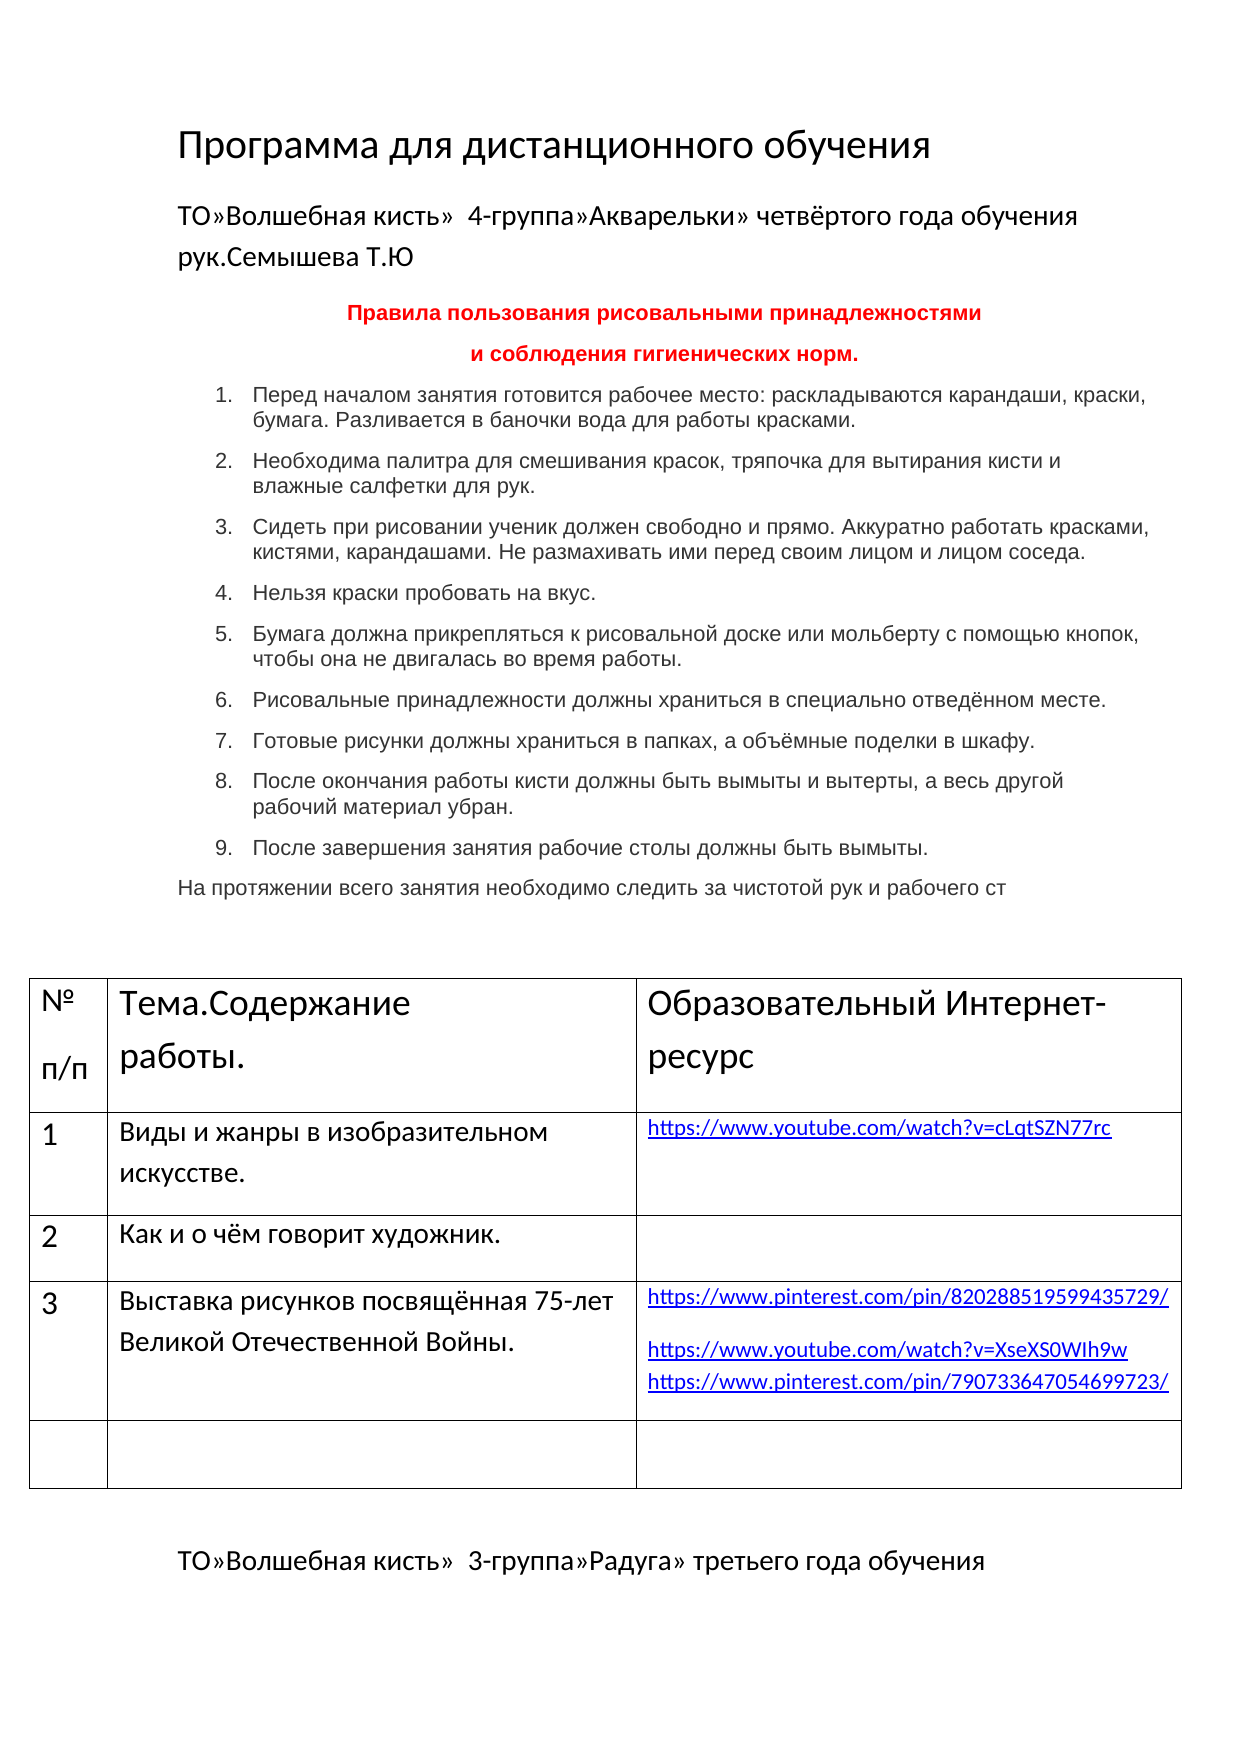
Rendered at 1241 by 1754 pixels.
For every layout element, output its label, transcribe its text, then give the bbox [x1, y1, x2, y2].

list Бумага должна прикрепляться к рисовальной доске или мольберту с помощью кнопок, чтобы она не двигалась во время работы. [215, 621, 1152, 671]
table_cell [637, 1421, 1181, 1488]
list Нельзя краски пробовать на вкус. [215, 580, 1152, 605]
list Готовые рисунки должны храниться в папках, а объёмные поделки в шкафу. [215, 728, 1152, 753]
list Перед началом занятия готовится рабочее место: раскладываются карандаши, краски, бумага. Разливается в баночки вода для работы красками. [215, 382, 1152, 432]
table_cell Виды и жанры в изобразительном искусстве. [108, 1113, 636, 1214]
table_cell https://www.pinterest.com/pin/820288519599435729/ https://www.youtube.com/watch?v=XseXS0WIh9w https://www.pinterest.com/pin/790733647054699723/ [637, 1282, 1181, 1420]
text Программа для дистанционного обучения [177, 118, 1152, 169]
table_header Образовательный Интернет-ресурс [637, 979, 1181, 1112]
table_cell [637, 1216, 1181, 1281]
text ТО»Волшебная кисть» 4-группа»Акварельки» четвёртого года обучения рук.Семышева Т.Ю [177, 197, 1152, 274]
table_cell Выставка рисунков посвящённая 75-лет Великой Отечественной Войны. [108, 1282, 636, 1420]
table_cell [108, 1421, 636, 1488]
table_cell 3 [30, 1282, 107, 1420]
table_cell 1 [30, 1113, 107, 1214]
list После окончания работы кисти должны быть вымыты и вытерты, а весь другой рабочий материал убран. [215, 768, 1152, 819]
table_header № п/п [30, 979, 107, 1112]
table_cell 2 [30, 1216, 107, 1281]
text Правила пользования рисовальными принадлежностями [177, 300, 1152, 325]
table_cell Как и о чём говорит художник. [108, 1216, 636, 1281]
table_cell https://www.youtube.com/watch?v=cLqtSZN77rc [637, 1113, 1181, 1214]
list Рисовальные принадлежности должны храниться в специально отведённом месте. [215, 687, 1152, 712]
list Необходима палитра для смешивания красок, тряпочка для вытирания кисти и влажные салфетки для рук. [215, 448, 1152, 498]
text и соблюдения гигиенических норм. [177, 341, 1152, 366]
list Сидеть при рисовании ученик должен свободно и прямо. Аккуратно работать красками, кистями, карандашами. Не размахивать ими перед своим лицом и лицом соседа. [215, 514, 1152, 564]
table_header Тема.Содержание работы. [108, 979, 636, 1112]
list После завершения занятия рабочие столы должны быть вымыты. [215, 834, 1152, 860]
table_cell [30, 1421, 107, 1488]
text ТО»Волшебная кисть» 3-группа»Радуга» третьего года обучения [177, 1542, 1152, 1578]
text На протяжении всего занятия необходимо следить за чистотой рук и рабочего ст [177, 875, 1152, 901]
